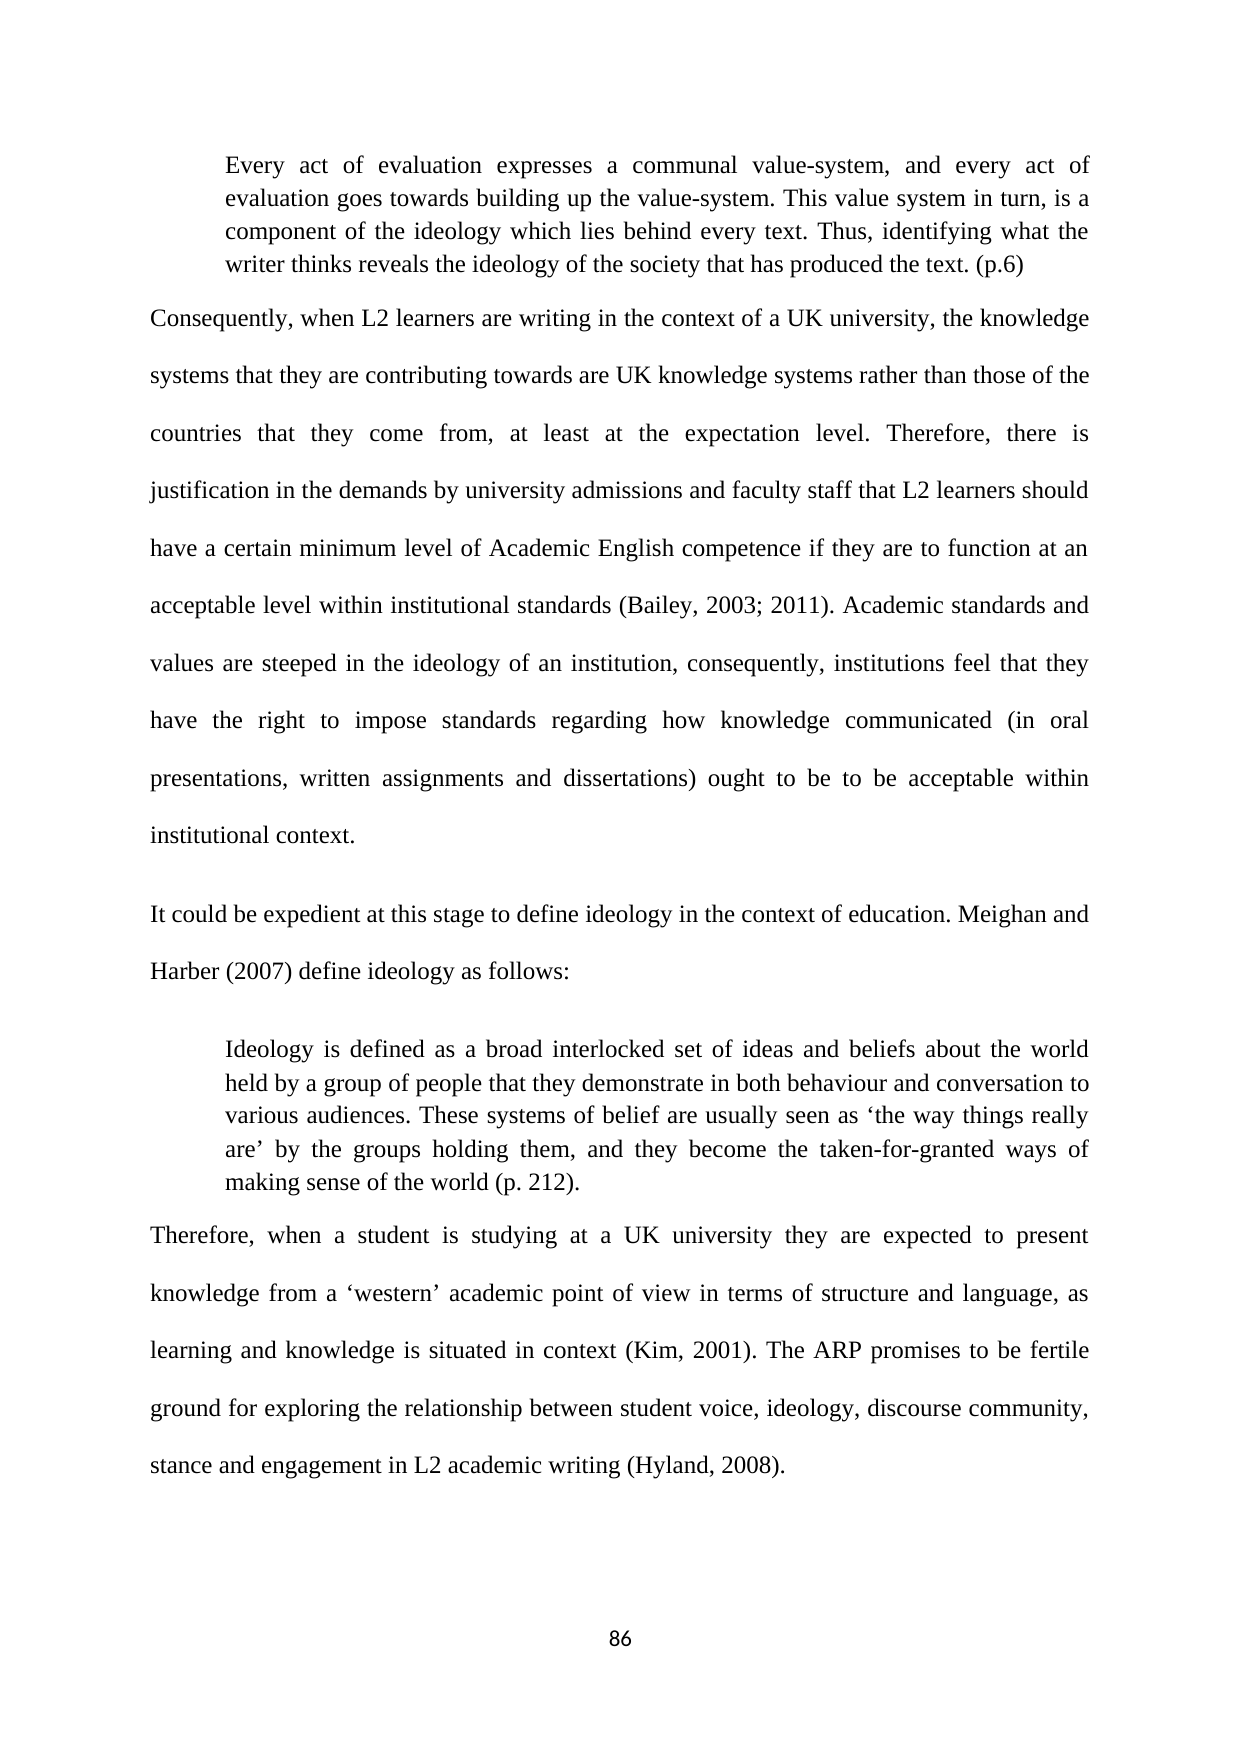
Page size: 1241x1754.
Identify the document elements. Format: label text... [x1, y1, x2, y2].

text Consequently, when L2 learners are writing in the context of a UK university, the knowledge systems that they are contributing towards are UK knowledge systems rather than those of the countries that they come from, at least at the expectation level. Therefore, there is justification in the demands by university admissions and faculty staff that L2 learners should have a certain minimum level of Academic English competence if they are to function at an acceptable level within institutional standards (Bailey, 2003; 2011). Academic standards and values are steeped in the ideology of an institution, consequently, institutions feel that they have the right to impose standards regarding how knowledge communicated (in oral presentations, written assignments and dissertations) ought to be to be acceptable within institutional context. [150, 303, 1090, 849]
text Every act of evaluation expresses a communal value-system, and every act of evaluation goes towards building up the value-system. This value system in turn, is a component of the ideology which lies behind every text. Thus, identifying what the writer thinks reveals the ideology of the society that has produced the text. (p.6) [225, 150, 1090, 278]
text Ideology is defined as a broad interlocked set of ideas and beliefs about the world held by a group of people that they demonstrate in both behaviour and conversation to various audiences. These systems of belief are usually seen as ‘the way things really are’ by the groups holding them, and they become the taken-for-granted ways of making sense of the world (p. 212). [225, 1034, 1090, 1195]
text It could be expedient at this stage to define ideology in the context of education. Meighan and Harber (2007) define ideology as follows: [150, 899, 1090, 985]
text Therefore, when a student is studying at a UK university they are expected to present knowledge from a ‘western’ academic point of view in terms of structure and language, as learning and knowledge is situated in context (Kim, 2001). The ARP promises to be fertile ground for exploring the relationship between student voice, ideology, discourse community, stance and engagement in L2 academic writing (Hyland, 2008). [150, 1221, 1090, 1479]
